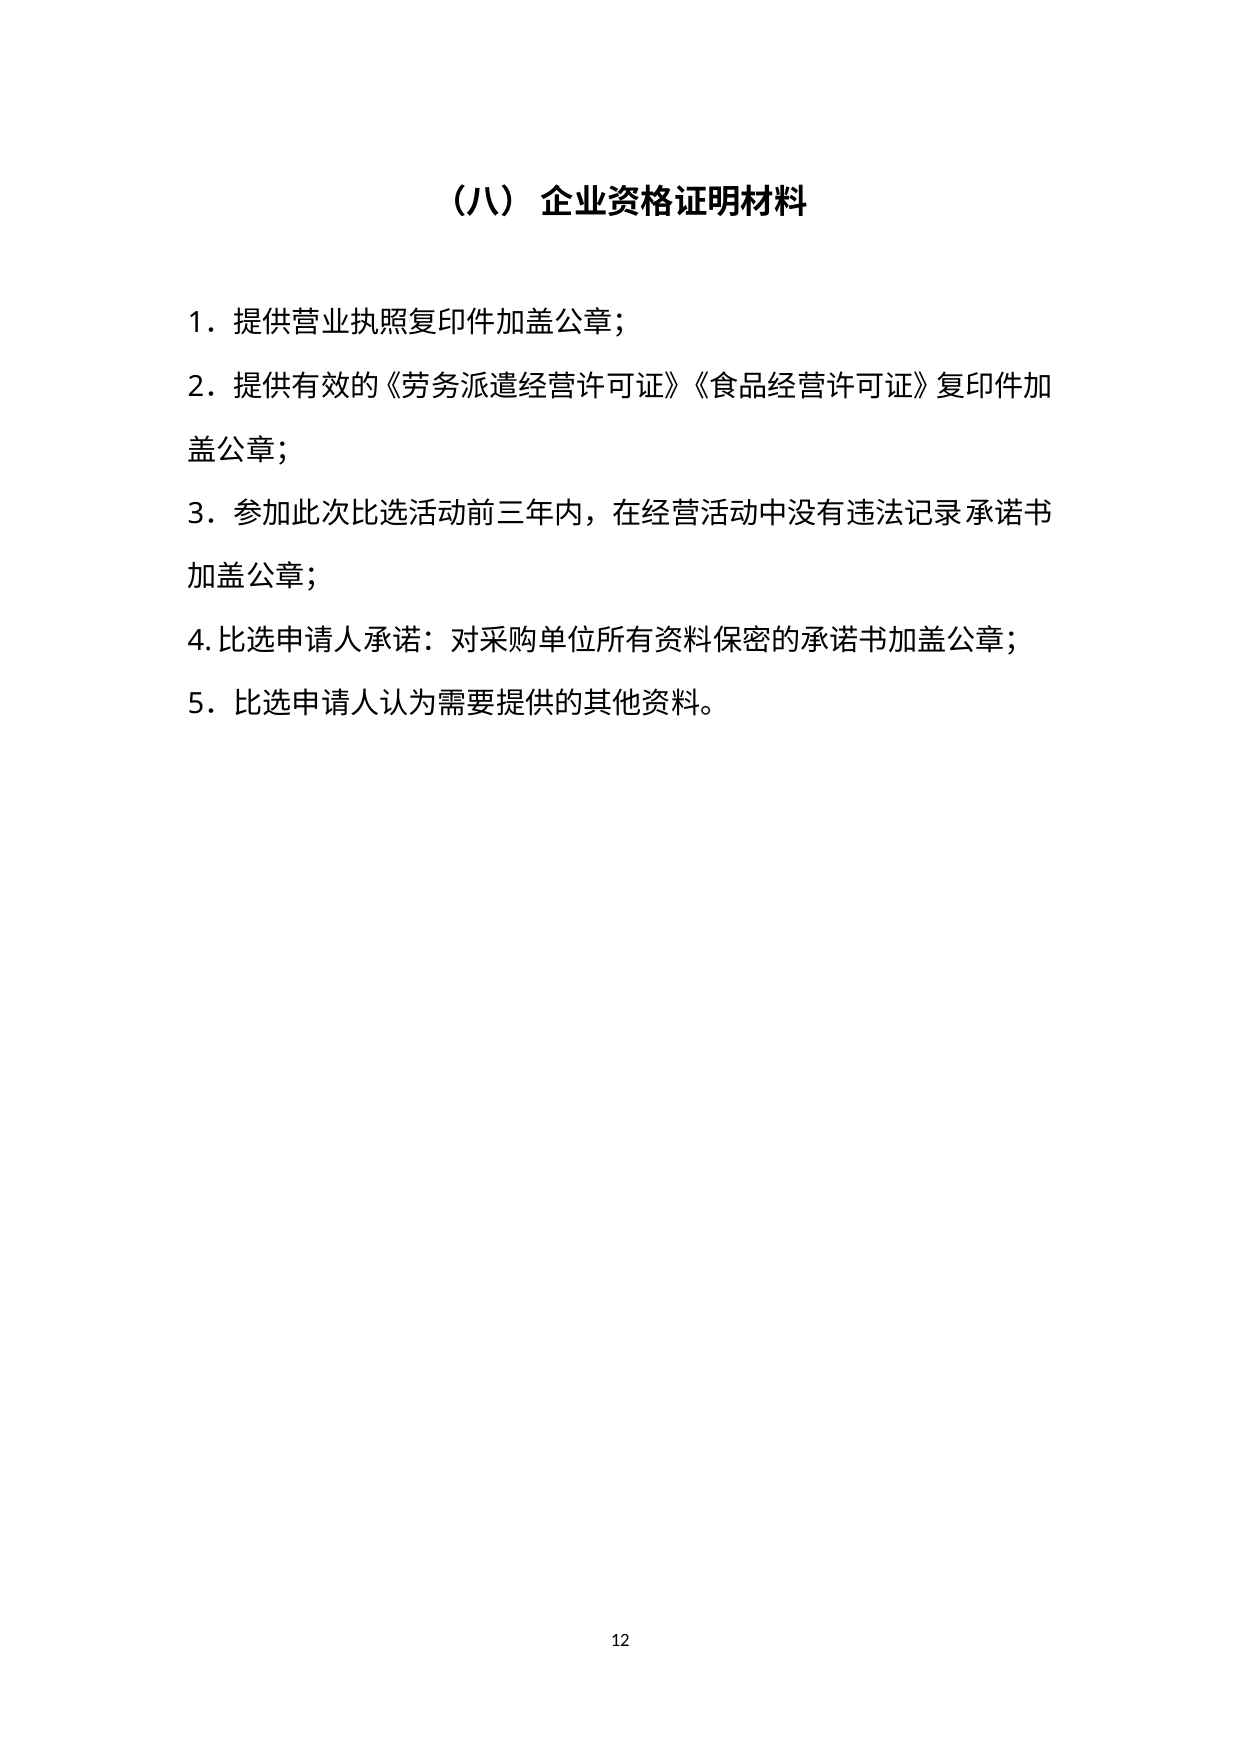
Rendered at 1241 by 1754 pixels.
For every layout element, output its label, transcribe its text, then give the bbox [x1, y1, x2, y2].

text 5．比选申请人认为需要提供的其他资料。 [187, 680, 1053, 722]
text 4. 比选申请人承诺：对采购单位所有资料保密的承诺书加盖公章； [187, 616, 1053, 659]
subtitle （八） 企业资格证明材料 [187, 175, 1053, 223]
text 3．参加此次比选活动前三年内，在经营活动中没有违法记录承诺书加盖公章； [187, 489, 1053, 595]
text 1．提供营业执照复印件加盖公章； [187, 299, 1053, 341]
text 2．提供有效的《劳务派遣经营许可证》《食品经营许可证》复印件加盖公章； [187, 362, 1053, 468]
